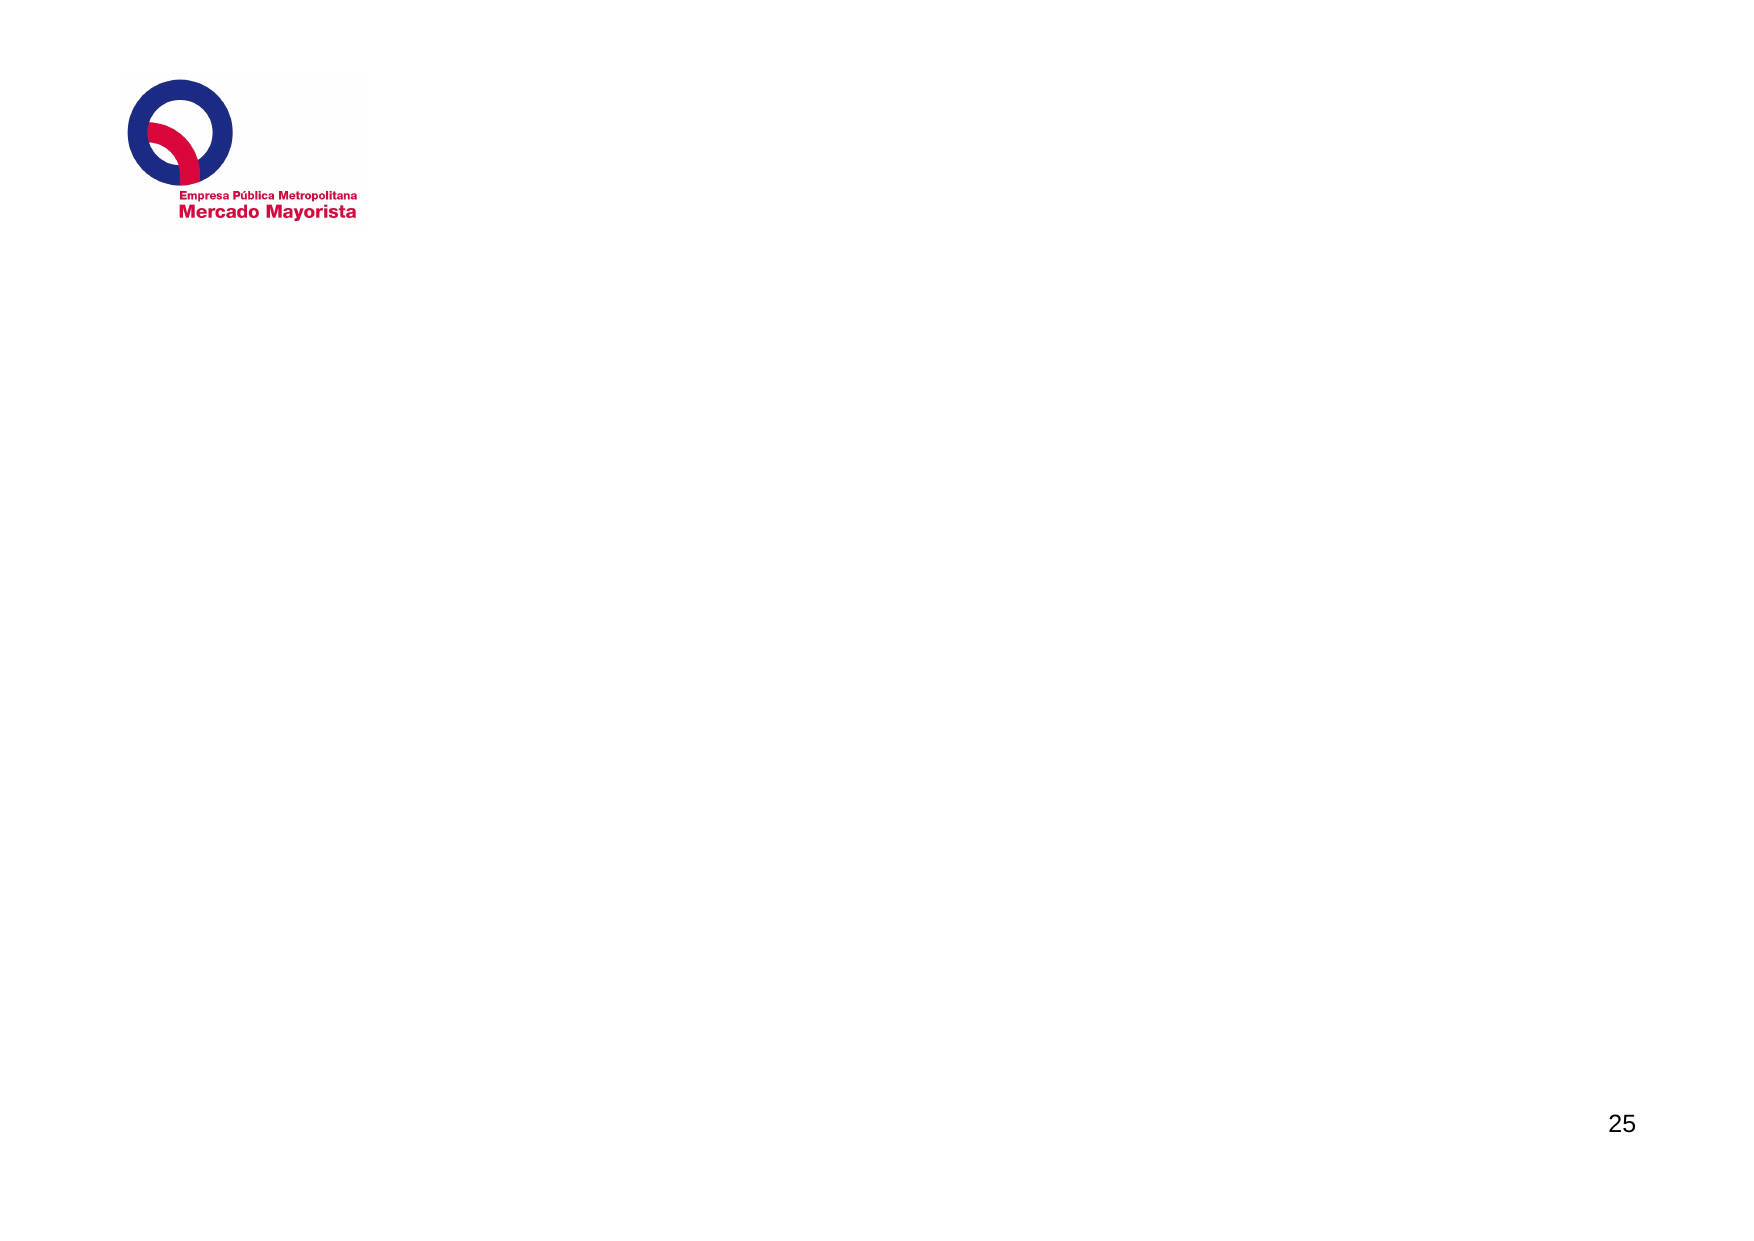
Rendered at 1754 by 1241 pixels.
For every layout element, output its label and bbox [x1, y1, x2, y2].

picture [118, 73, 368, 234]
